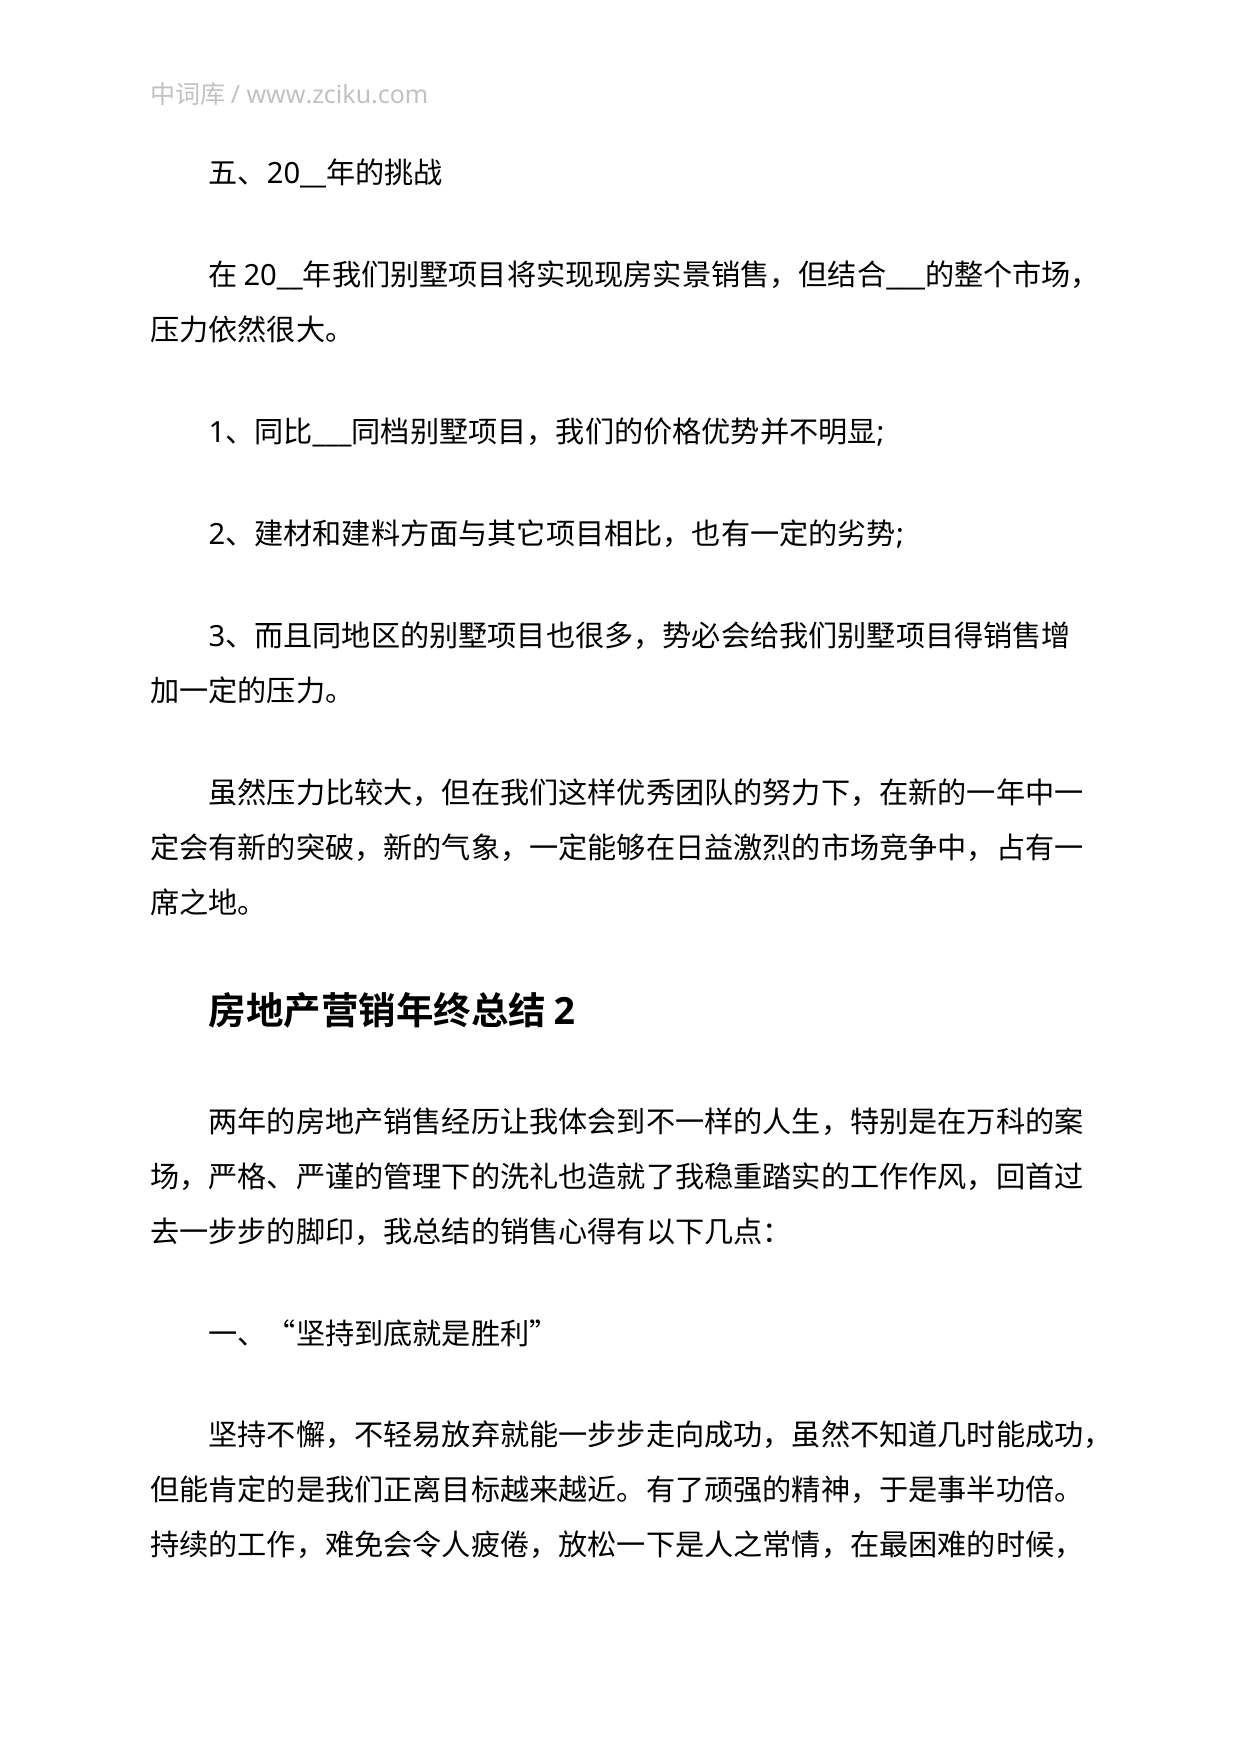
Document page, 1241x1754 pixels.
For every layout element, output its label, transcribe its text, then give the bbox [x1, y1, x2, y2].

text 1、同比___同档别墅项目，我们的价格优势并不明显; [150, 409, 1090, 451]
text 五、20__年的挑战 [150, 150, 1090, 192]
text 两年的房地产销售经历让我体会到不一样的人生，特别是在万科的案场，严格、严谨的管理下的洗礼也造就了我稳重踏实的工作作风，回首过去一步步的脚印，我总结的销售心得有以下几点： [150, 1099, 1090, 1251]
text 虽然压力比较大，但在我们这样优秀团队的努力下，在新的一年中一定会有新的突破，新的气象，一定能够在日益激烈的市场竞争中，占有一席之地。 [150, 769, 1090, 922]
text 在20__年我们别墅项目将实现现房实景销售，但结合___的整个市场，压力依然很大。 [150, 252, 1090, 349]
text 2、建材和建料方面与其它项目相比，也有一定的劣势; [150, 511, 1090, 553]
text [150, 1412, 1090, 1564]
text 房地产营销年终总结2 [150, 981, 1090, 1036]
text 一、“坚持到底就是胜利” [150, 1310, 1090, 1352]
text 3、而且同地区的别墅项目也很多，势必会给我们别墅项目得销售增加一定的压力。 [150, 613, 1090, 710]
